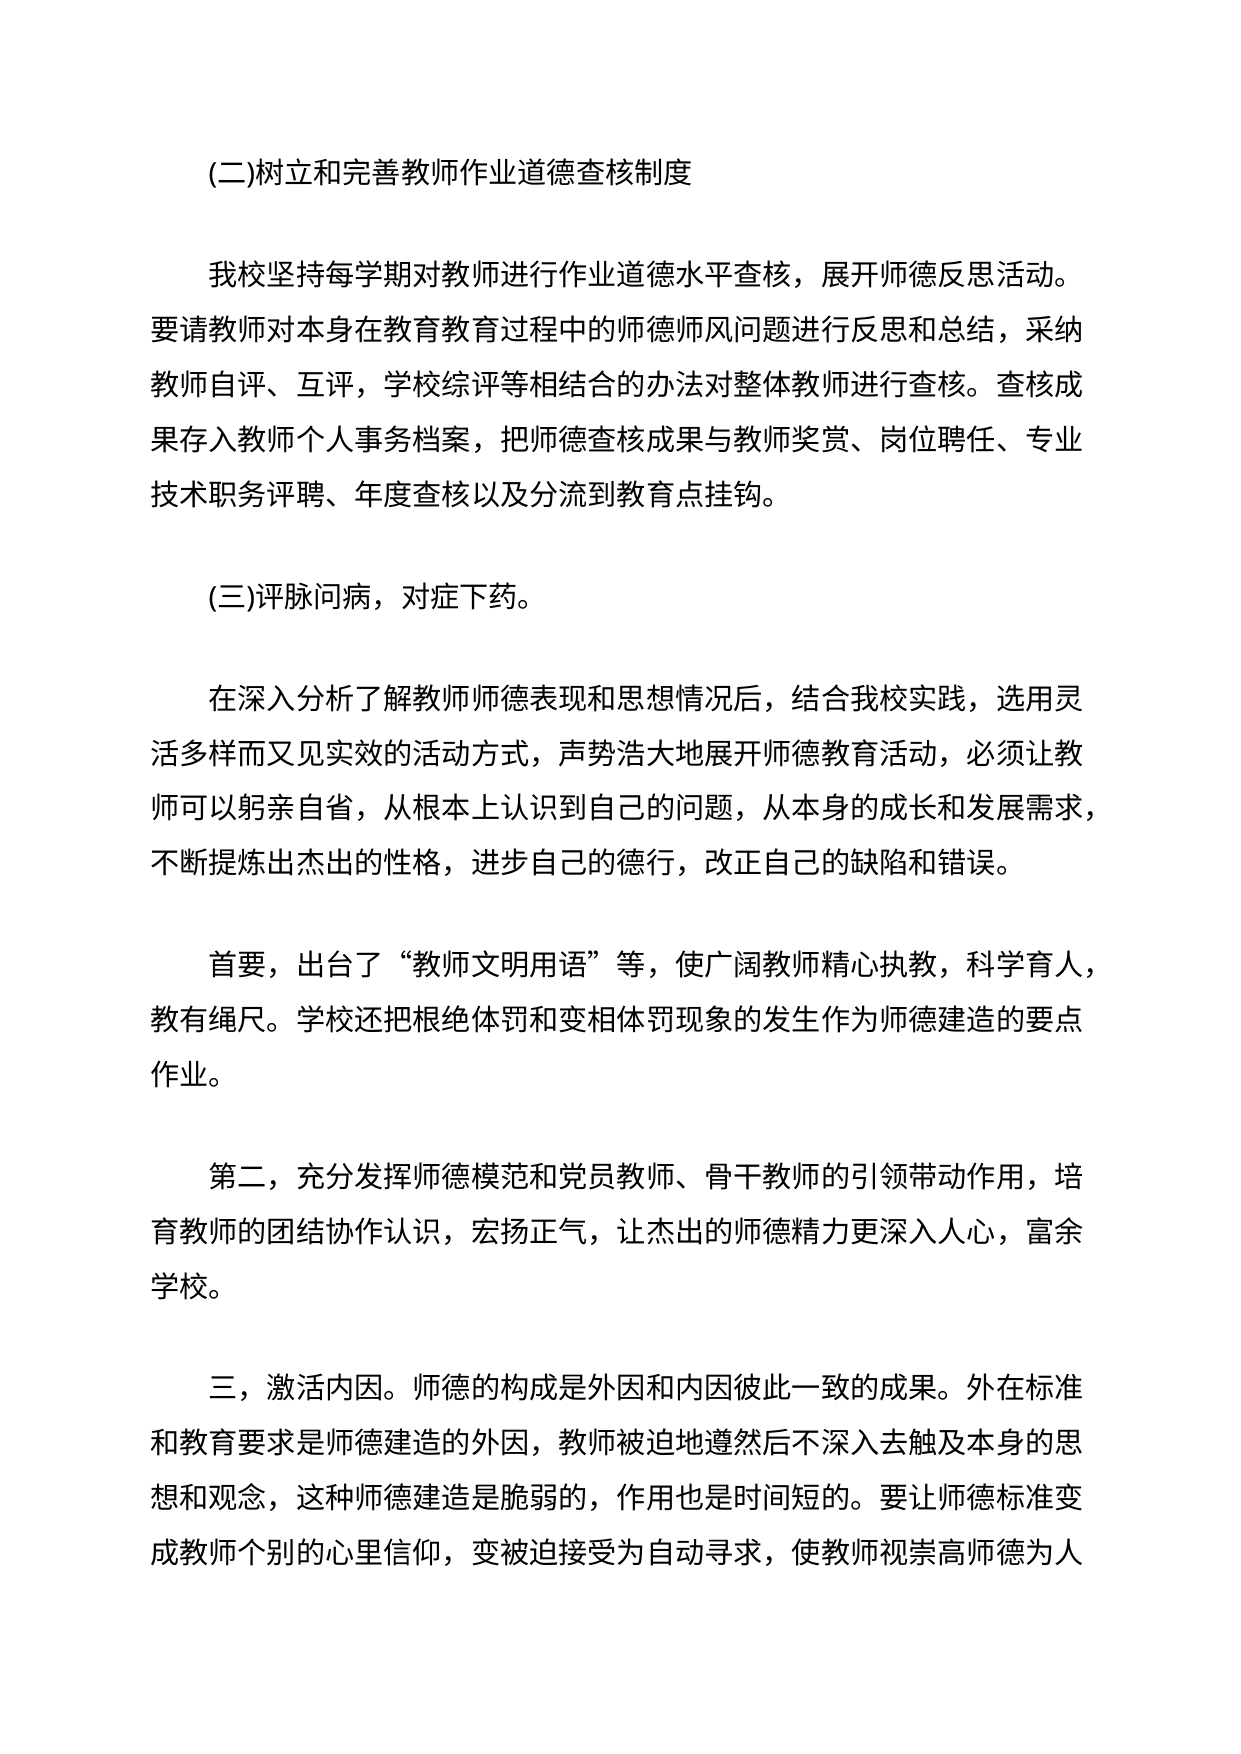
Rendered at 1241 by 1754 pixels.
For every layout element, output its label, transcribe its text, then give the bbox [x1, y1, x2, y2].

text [150, 1365, 1090, 1572]
text 第二，充分发挥师德模范和党员教师、骨干教师的引领带动作用，培育教师的团结协作认识，宏扬正气，让杰出的师德精力更深入人心，富余学校。 [150, 1153, 1090, 1305]
text (三)评脉问病，对症下药。 [150, 573, 1090, 616]
text 在深入分析了解教师师德表现和思想情况后，结合我校实践，选用灵活多样而又见实效的活动方式，声势浩大地展开师德教育活动，必须让教师可以躬亲自省，从根本上认识到自己的问题，从本身的成长和发展需求，不断提炼出杰出的性格，进步自己的德行，改正自己的缺陷和错误。 [150, 675, 1090, 882]
text 首要，出台了“教师文明用语”等，使广阔教师精心执教，科学育人，教有绳尺。学校还把根绝体罚和变相体罚现象的发生作为师德建造的要点作业。 [150, 942, 1090, 1094]
text 我校坚持每学期对教师进行作业道德水平查核，展开师德反思活动。要请教师对本身在教育教育过程中的师德师风问题进行反思和总结，采纳教师自评、互评，学校综评等相结合的办法对整体教师进行查核。查核成果存入教师个人事务档案，把师德查核成果与教师奖赏、岗位聘任、专业技术职务评聘、年度查核以及分流到教育点挂钩。 [150, 252, 1090, 514]
text (二)树立和完善教师作业道德查核制度 [150, 150, 1090, 192]
